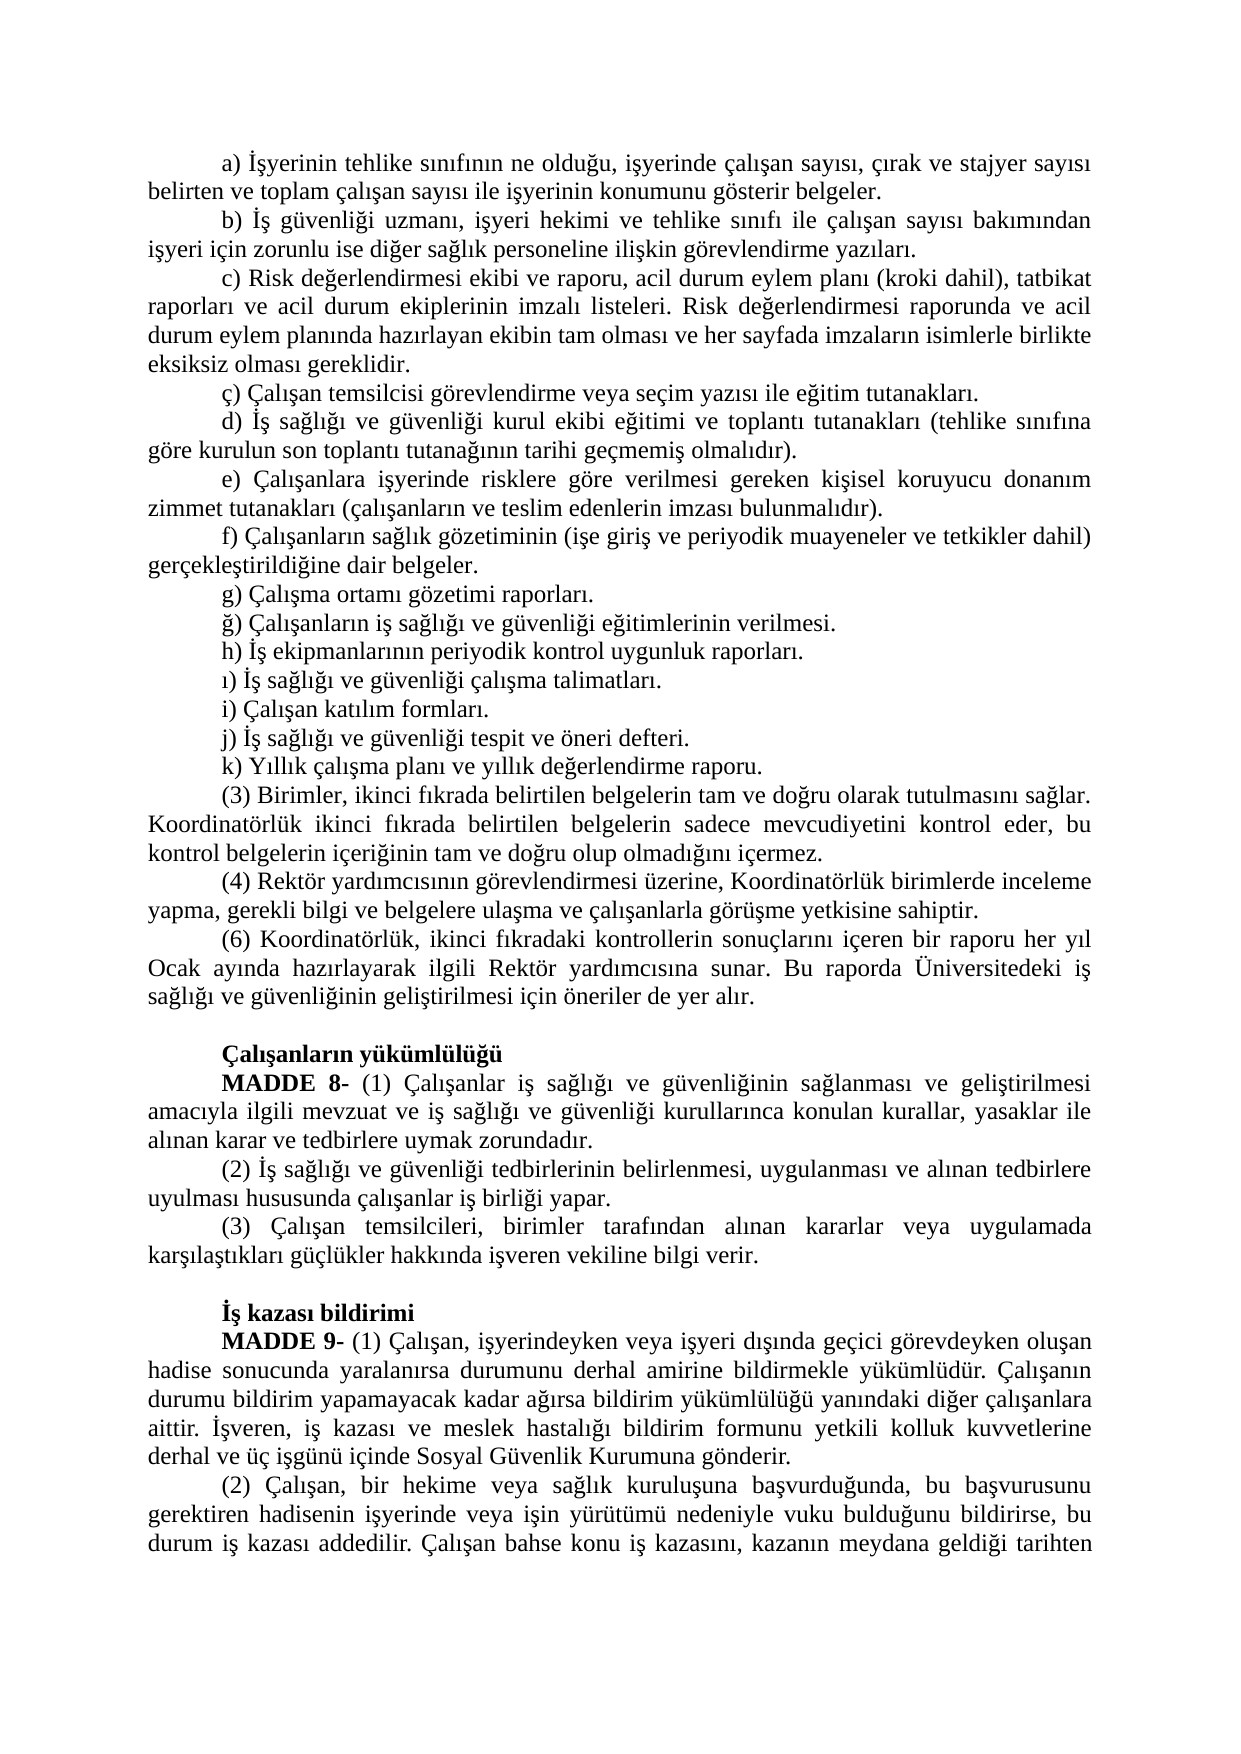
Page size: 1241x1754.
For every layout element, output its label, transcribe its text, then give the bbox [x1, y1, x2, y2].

text MADDE 8- (1) Çalışanlar iş sağlığı ve güvenliğinin sağlanması ve geliştirilmesi amacıyla ilgili mevzuat ve iş sağlığı ve güvenliği kurullarınca konulan kurallar, yasaklar ile alınan karar ve tedbirlere uymak zorundadır. [148, 1068, 1093, 1154]
text i) Çalışan katılım formları. [148, 694, 1093, 723]
text ç) Çalışan temsilcisi görevlendirme veya seçim yazısı ile eğitim tutanakları. [148, 378, 1093, 406]
text f) Çalışanların sağlık gözetiminin (işe giriş ve periyodik muayeneler ve tetkikler dahil) gerçekleştirildiğine dair belgeler. [148, 521, 1093, 579]
text e) Çalışanlara işyerinde risklere göre verilmesi gereken kişisel koruyucu donanım zimmet tutanakları (çalışanların ve teslim edenlerin imzası bulunmalıdır). [148, 464, 1093, 521]
text Çalışanların yükümlülüğü [148, 1039, 1093, 1068]
text c) Risk değerlendirmesi ekibi ve raporu, acil durum eylem planı (kroki dahil), tatbikat raporları ve acil durum ekiplerinin imzalı listeleri. Risk değerlendirmesi raporunda ve acil durum eylem planında hazırlayan ekibin tam olması ve her sayfada imzaların isimlerle birlikte eksiksiz olması gereklidir. [148, 263, 1093, 378]
text (3) Birimler, ikinci fıkrada belirtilen belgelerin tam ve doğru olarak tutulmasını sağlar. Koordinatörlük ikinci fıkrada belirtilen belgelerin sadece mevcudiyetini kontrol eder, bu kontrol belgelerin içeriğinin tam ve doğru olup olmadığını içermez. [148, 780, 1093, 866]
text (6) Koordinatörlük, ikinci fıkradaki kontrollerin sonuçlarını içeren bir raporu her yıl Ocak ayında hazırlayarak ilgili Rektör yardımcısına sunar. Bu raporda Üniversitedeki iş sağlığı ve güvenliğinin geliştirilmesi için öneriler de yer alır. [148, 924, 1093, 1010]
text ı) İş sağlığı ve güvenliği çalışma talimatları. [148, 665, 1093, 694]
text h) İş ekipmanlarının periyodik kontrol uygunluk raporları. [148, 636, 1093, 665]
text (2) İş sağlığı ve güvenliği tedbirlerinin belirlenmesi, uygulanması ve alınan tedbirlere uyulması hususunda çalışanlar iş birliği yapar. [148, 1154, 1093, 1211]
text ğ) Çalışanların iş sağlığı ve güvenliği eğitimlerinin verilmesi. [148, 608, 1093, 636]
text j) İş sağlığı ve güvenliği tespit ve öneri defteri. [148, 723, 1093, 751]
text a) İşyerinin tehlike sınıfının ne olduğu, işyerinde çalışan sayısı, çırak ve stajyer sayısı belirten ve toplam çalışan sayısı ile işyerinin konumunu gösterir belgeler. [148, 148, 1093, 205]
text (3) Çalışan temsilcileri, birimler tarafından alınan kararlar veya uygulamada karşılaştıkları güçlükler hakkında işveren vekiline bilgi verir. [148, 1211, 1093, 1269]
text (4) Rektör yardımcısının görevlendirmesi üzerine, Koordinatörlük birimlerde inceleme yapma, gerekli bilgi ve belgelere ulaşma ve çalışanlarla görüşme yetkisine sahiptir. [148, 866, 1093, 924]
text MADDE 9- (1) Çalışan, işyerindeyken veya işyeri dışında geçici görevdeyken oluşan hadise sonucunda yaralanırsa durumunu derhal amirine bildirmekle yükümlüdür. Çalışanın durumu bildirim yapamayacak kadar ağırsa bildirim yükümlülüğü yanındaki diğer çalışanlara aittir. İşveren, iş kazası ve meslek hastalığı bildirim formunu yetkili kolluk kuvvetlerine derhal ve üç işgünü içinde Sosyal Güvenlik Kurumuna gönderir. [148, 1326, 1093, 1470]
text b) İş güvenliği uzmanı, işyeri hekimi ve tehlike sınıfı ile çalışan sayısı bakımından işyeri için zorunlu ise diğer sağlık personeline ilişkin görevlendirme yazıları. [148, 205, 1093, 263]
text İş kazası bildirimi [148, 1298, 1093, 1326]
text d) İş sağlığı ve güvenliği kurul ekibi eğitimi ve toplantı tutanakları (tehlike sınıfına göre kurulun son toplantı tutanağının tarihi geçmemiş olmalıdır). [148, 406, 1093, 464]
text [148, 1470, 1093, 1556]
text k) Yıllık çalışma planı ve yıllık değerlendirme raporu. [148, 751, 1093, 780]
text g) Çalışma ortamı gözetimi raporları. [148, 579, 1093, 608]
